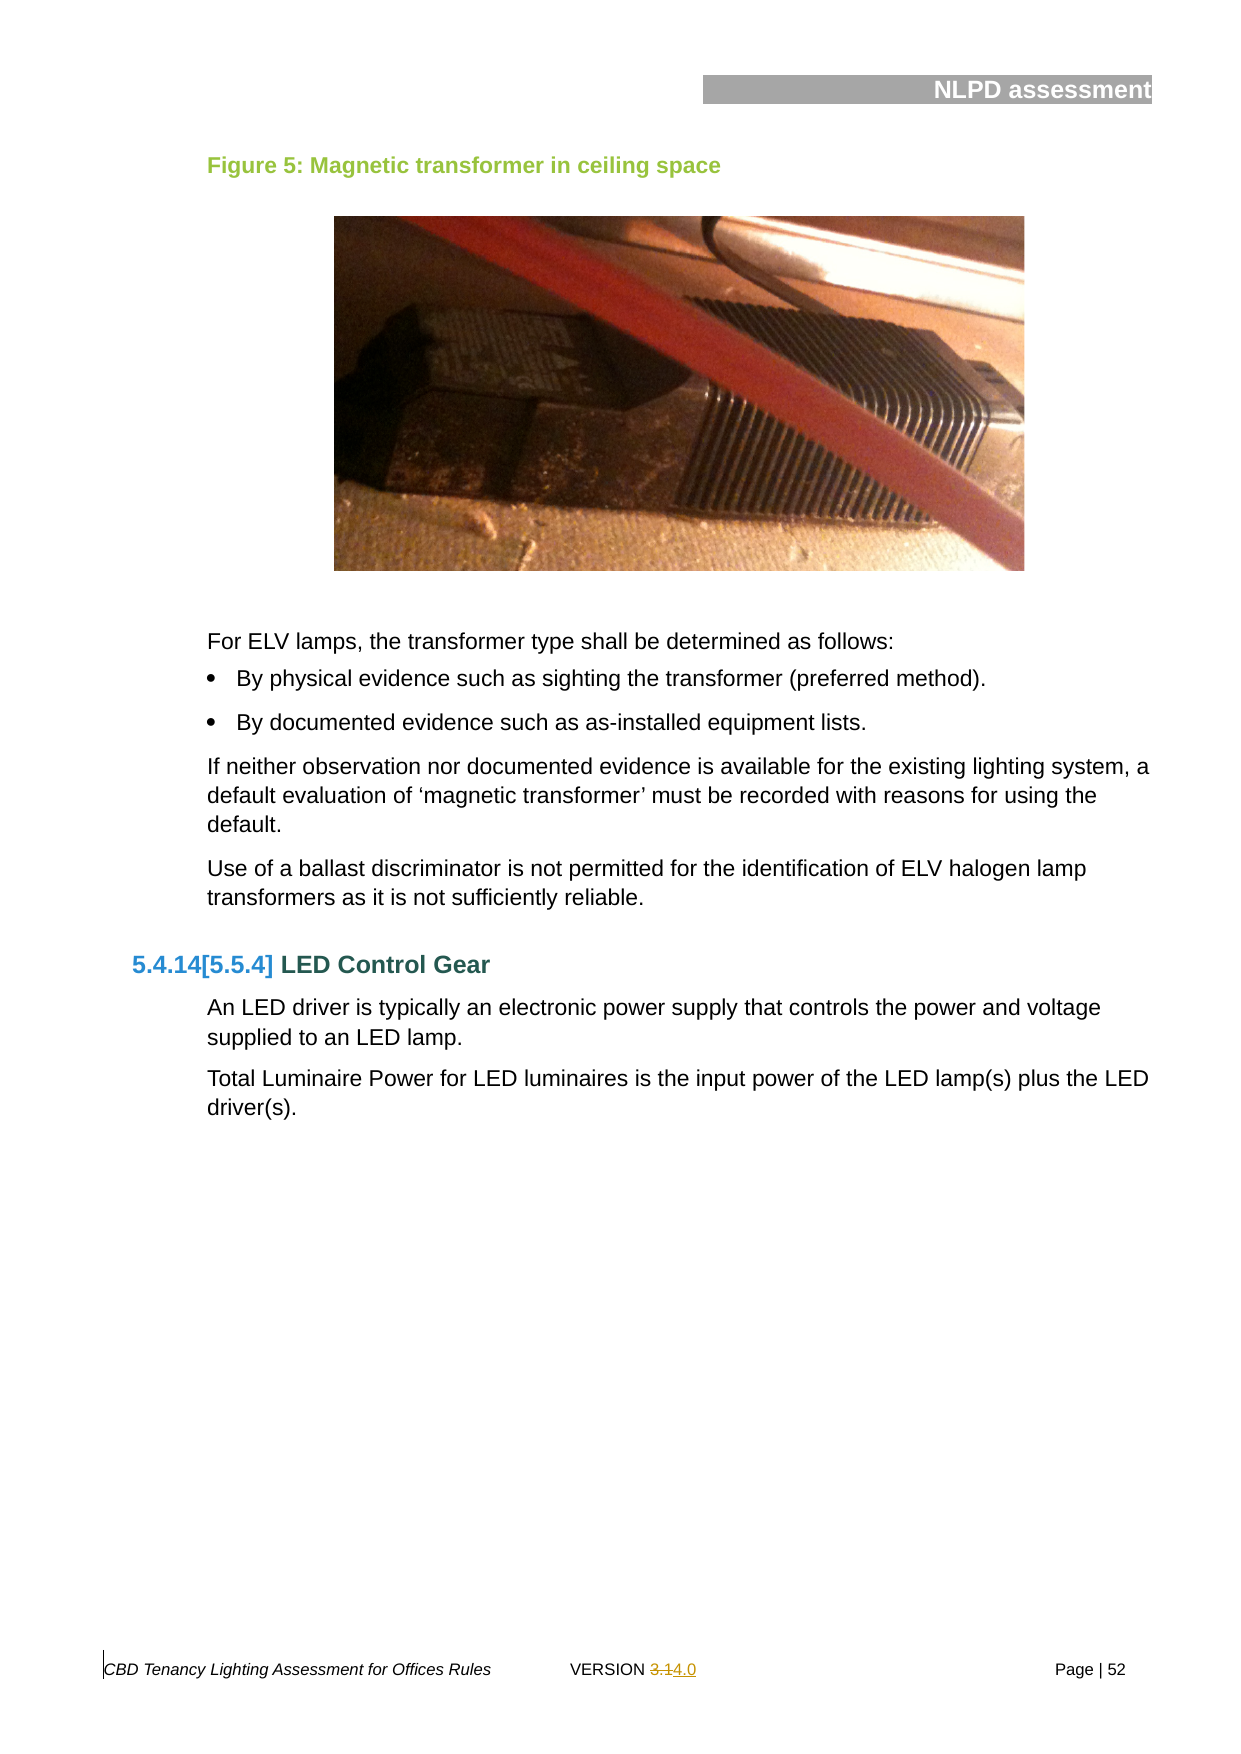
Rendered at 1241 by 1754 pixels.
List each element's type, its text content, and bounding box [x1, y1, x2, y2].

picture [333, 216, 1025, 571]
text Use of a ballast discriminator is not permitted for the identification of ELV halogen lamp transformers as it is not sufficiently reliable. [207, 852, 1152, 910]
list If neither observation nor documented evidence is available for the existing lighting system, a default evaluation of ‘magnetic transformer’ must be recorded with reasons for using the default. [207, 750, 1152, 837]
text An LED driver is typically an electronic power supply that controls the power and voltage supplied to an LED lamp. [207, 992, 1152, 1050]
text Total Luminaire Power for LED luminaires is the input power of the LED lamp(s) plus the LED driver(s). [207, 1062, 1152, 1121]
list By documented evidence such as as-installed equipment lists. [207, 706, 1152, 735]
text Figure 5: Magnetic transformer in ceiling space [207, 147, 1152, 178]
subtitle LED Control Gear [132, 948, 1152, 979]
list By physical evidence such as sighting the transformer (preferred method). [207, 662, 1152, 692]
text For ELV lamps, the transformer type shall be determined as follows: [207, 625, 1152, 654]
